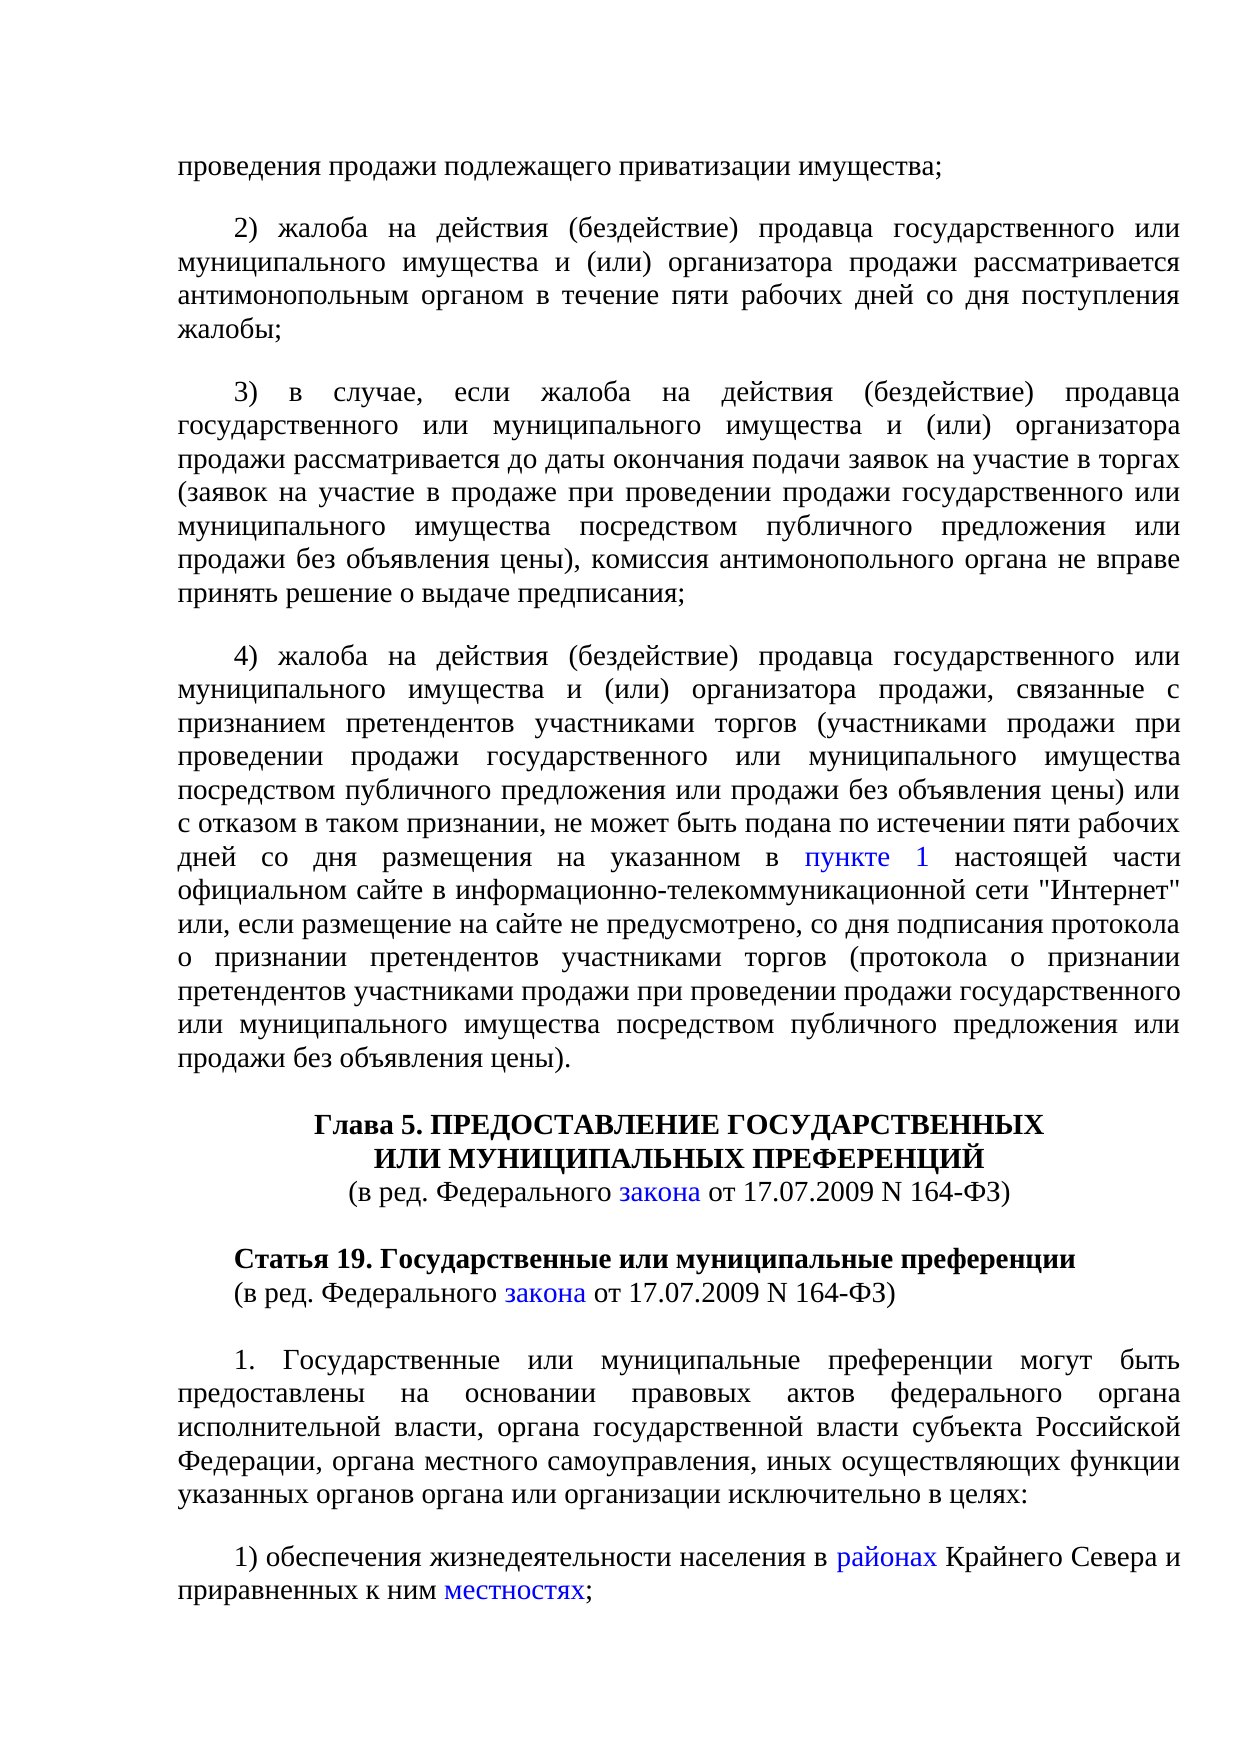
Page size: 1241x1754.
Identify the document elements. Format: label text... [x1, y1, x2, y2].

text 3) в случае, если жалоба на действия (бездействие) продавца государственного или муниципального имущества и (или) организатора продажи рассматривается до даты окончания подачи заявок на участие в торгах (заявок на участие в продаже при проведении продажи государственного или муниципального имущества посредством публичного предложения или продажи без объявления цены), комиссия антимонопольного органа не вправе принять решение о выдаче предписания; [177, 374, 1181, 608]
text 1. Государственные или муниципальные преференции могут быть предоставлены на основании правовых актов федерального органа исполнительной власти, органа государственной власти субъекта Российской Федерации, органа местного самоуправления, иных осуществляющих функции указанных органов органа или организации исключительно в целях: [177, 1342, 1181, 1510]
title Статья 19. Государственные или муниципальные преференции [177, 1241, 1181, 1275]
title ИЛИ МУНИЦИПАЛЬНЫХ ПРЕФЕРЕНЦИЙ [177, 1141, 1181, 1174]
title Глава 5. ПРЕДОСТАВЛЕНИЕ ГОСУДАРСТВЕННЫХ [177, 1107, 1181, 1141]
text (в ред. Федерального закона от 17.07.2009 N 164-ФЗ) [177, 1275, 1181, 1308]
text 1) обеспечения жизнедеятельности населения в районах Крайнего Севера и приравненных к ним местностях; [177, 1539, 1181, 1606]
text 4) жалоба на действия (бездействие) продавца государственного или муниципального имущества и (или) организатора продажи, связанные с признанием претендентов участниками торгов (участниками продажи при проведении продажи государственного или муниципального имущества посредством публичного предложения или продажи без объявления цены) или с отказом в таком признании, не может быть подана по истечении пяти рабочих дней со дня размещения на указанном в пункте 1 настоящей части официальном сайте в информационно-телекоммуникационной сети "Интернет" или, если размещение на сайте не предусмотрено, со дня подписания протокола о признании претендентов участниками торгов (протокола о признании претендентов участниками продажи при проведении продажи государственного или муниципального имущества посредством публичного предложения или продажи без объявления цены). [177, 638, 1181, 1074]
text 2) жалоба на действия (бездействие) продавца государственного или муниципального имущества и (или) организатора продажи рассматривается антимонопольным органом в течение пяти рабочих дней со дня поступления жалобы; [177, 210, 1181, 344]
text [177, 148, 1181, 181]
text (в ред. Федерального закона от 17.07.2009 N 164-ФЗ) [177, 1174, 1181, 1208]
